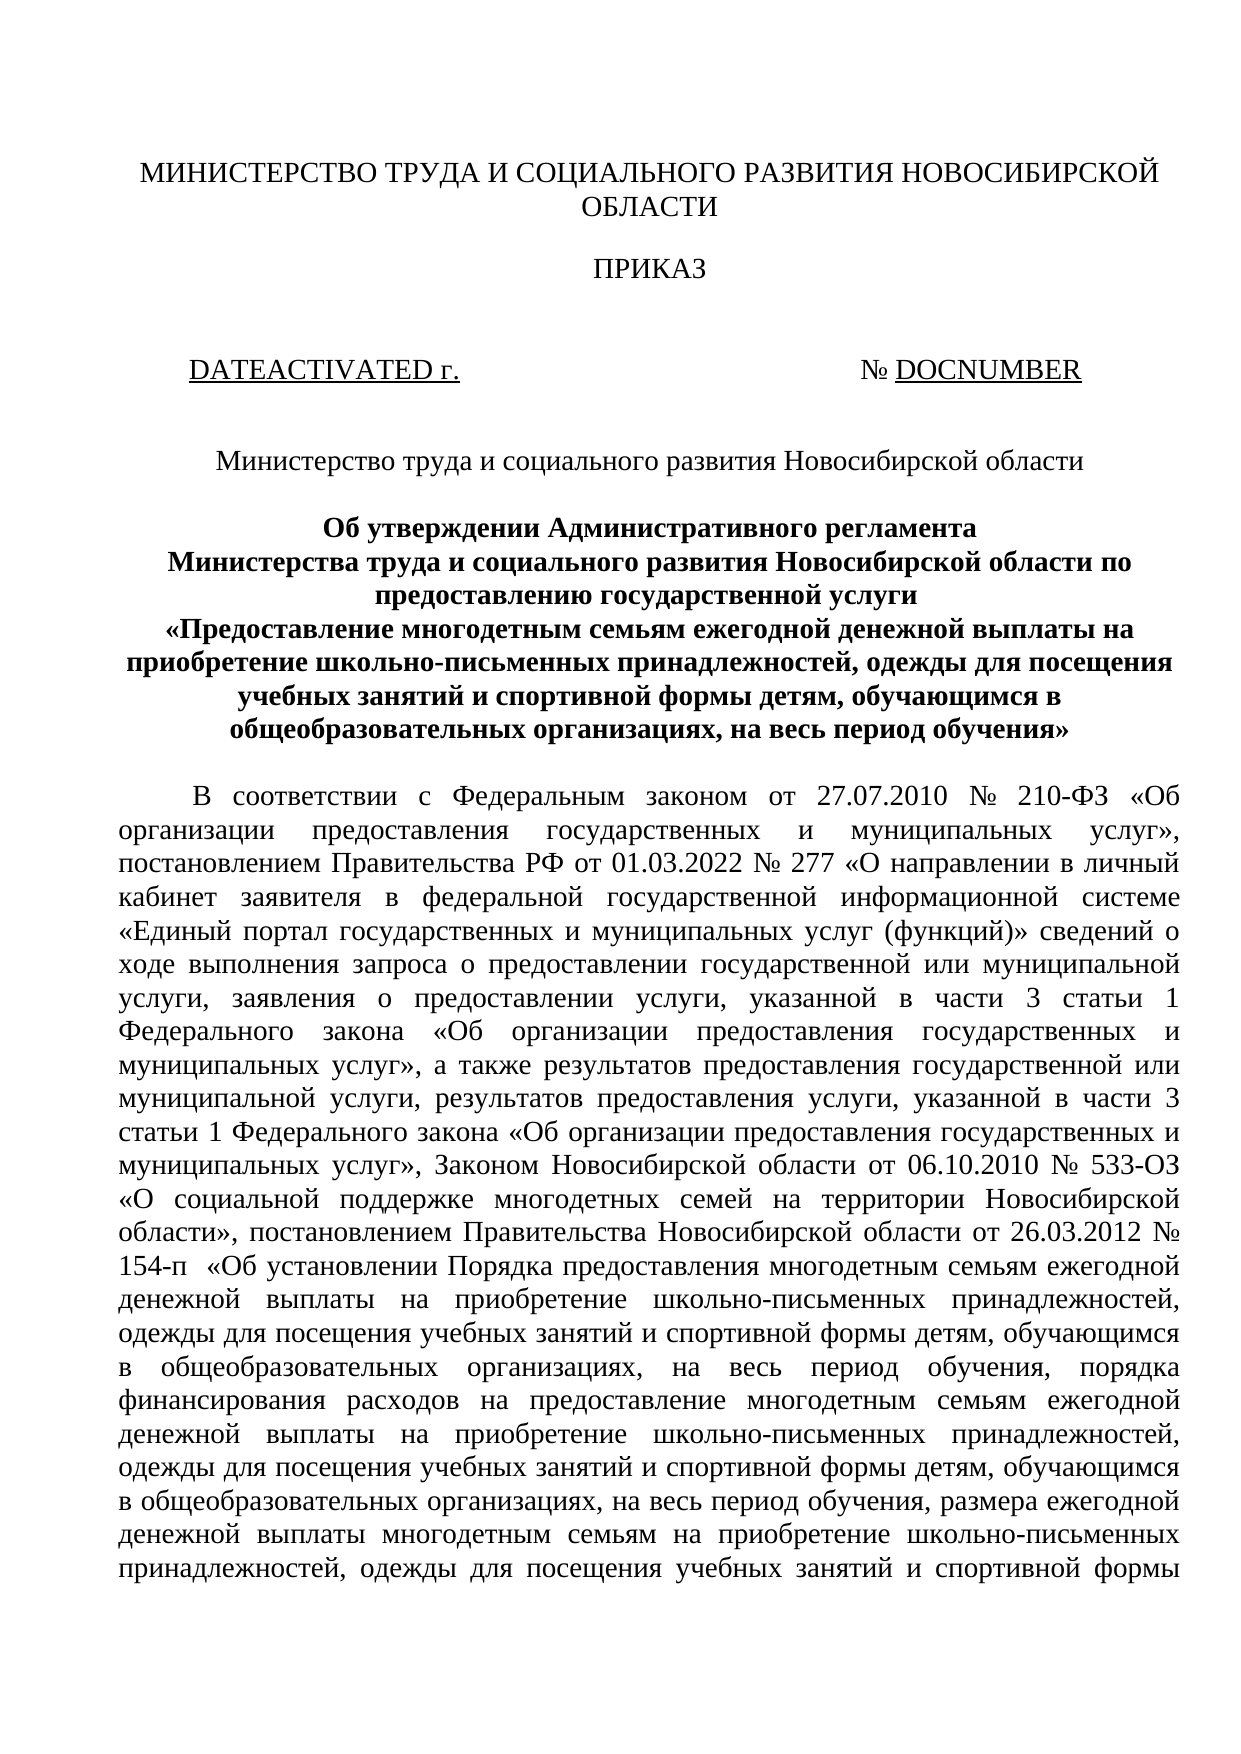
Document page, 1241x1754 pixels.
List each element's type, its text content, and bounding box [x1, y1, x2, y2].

text Министерство труда и социального развития Новосибирской области [118, 443, 1181, 477]
table_header № DOCNUMBER [616, 352, 1093, 386]
text ПРИКАЗ [118, 251, 1181, 285]
table_header DATEACTIVATED г. [177, 352, 616, 386]
text Министерства труда и социального развития Новосибирской области по предоставлению государственной услуги «Предоставление многодетным семьям ежегодной денежной выплаты на приобретение школьно-письменных принадлежностей, одежды для посещения учебных занятий и спортивной формы детям, обучающимся в общеобразовательных организациях, на весь период обучения» [118, 544, 1181, 745]
text МИНИСТЕРСТВО ТРУДА И СОЦИАЛЬНОГО РАЗВИТИЯ НОВОСИБИРСКОЙ ОБЛАСТИ [118, 156, 1181, 223]
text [118, 778, 1181, 1583]
text Об утверждении Административного регламента [118, 510, 1181, 544]
